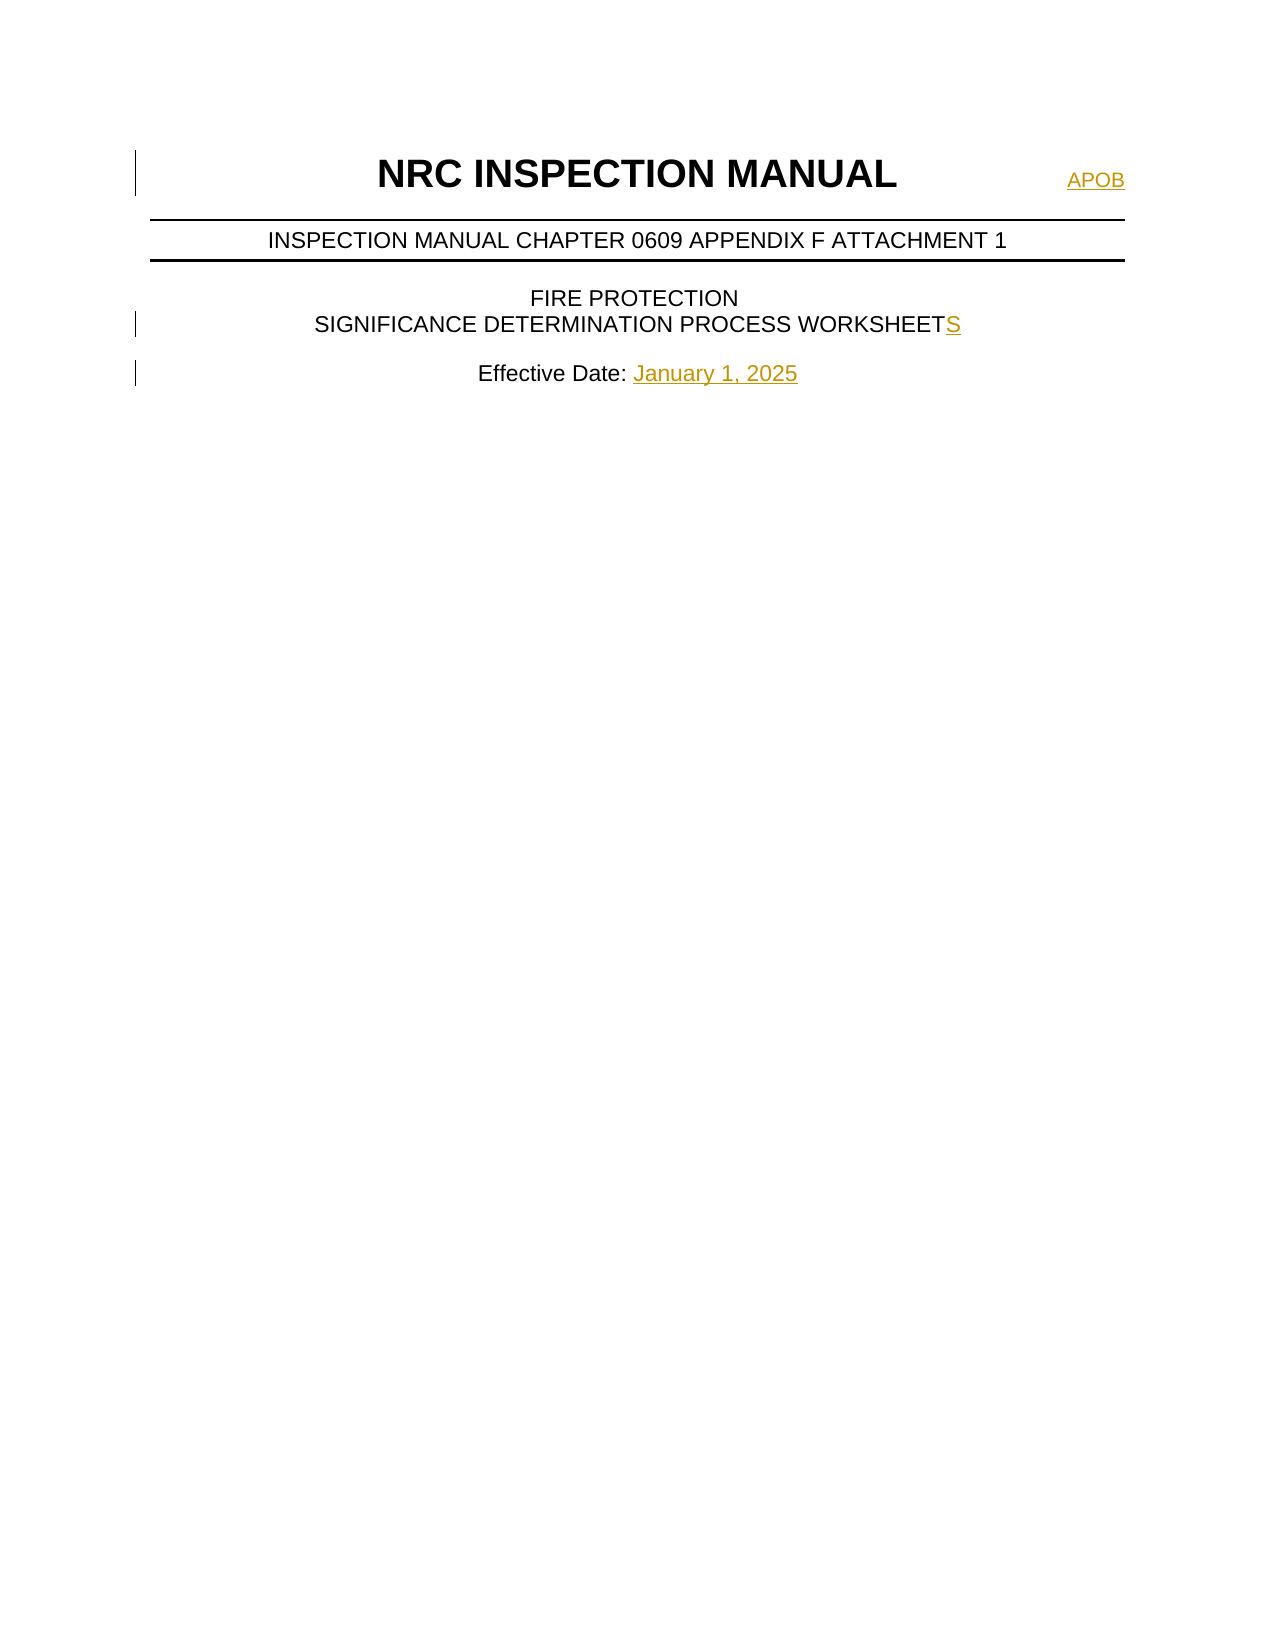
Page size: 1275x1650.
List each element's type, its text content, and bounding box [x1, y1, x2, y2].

text Effective Date: [150, 360, 1125, 386]
text INSPECTION MANUAL CHAPTER 0609 APPENDIX F ATTACHMENT 1 [150, 221, 1125, 259]
title FIRE PROTECTION SIGNIFICANCE DETERMINATION PROCESS WORKSHEET [150, 284, 1125, 337]
text NRC INSPECTION MANUAL [150, 150, 1125, 196]
